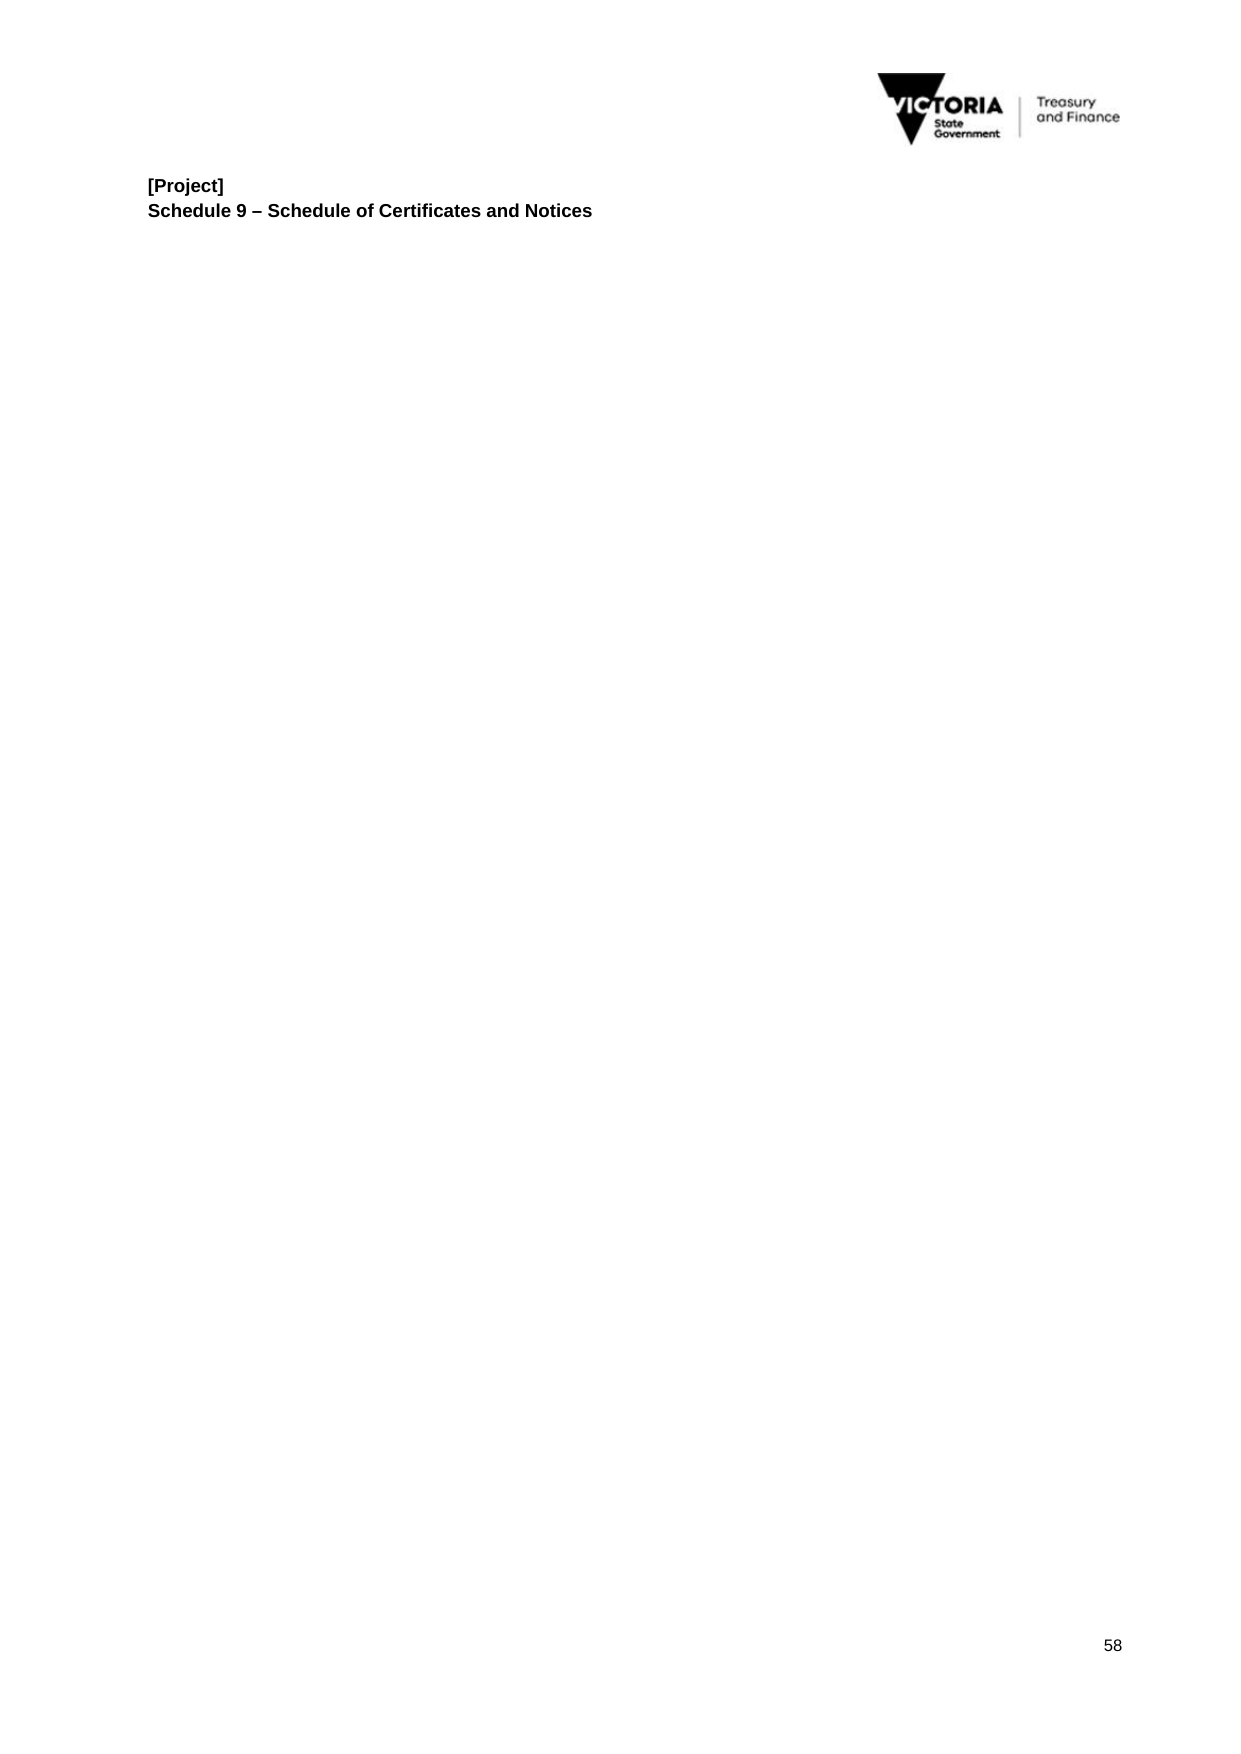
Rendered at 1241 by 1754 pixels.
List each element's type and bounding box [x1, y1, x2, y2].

picture [877, 73, 1121, 147]
